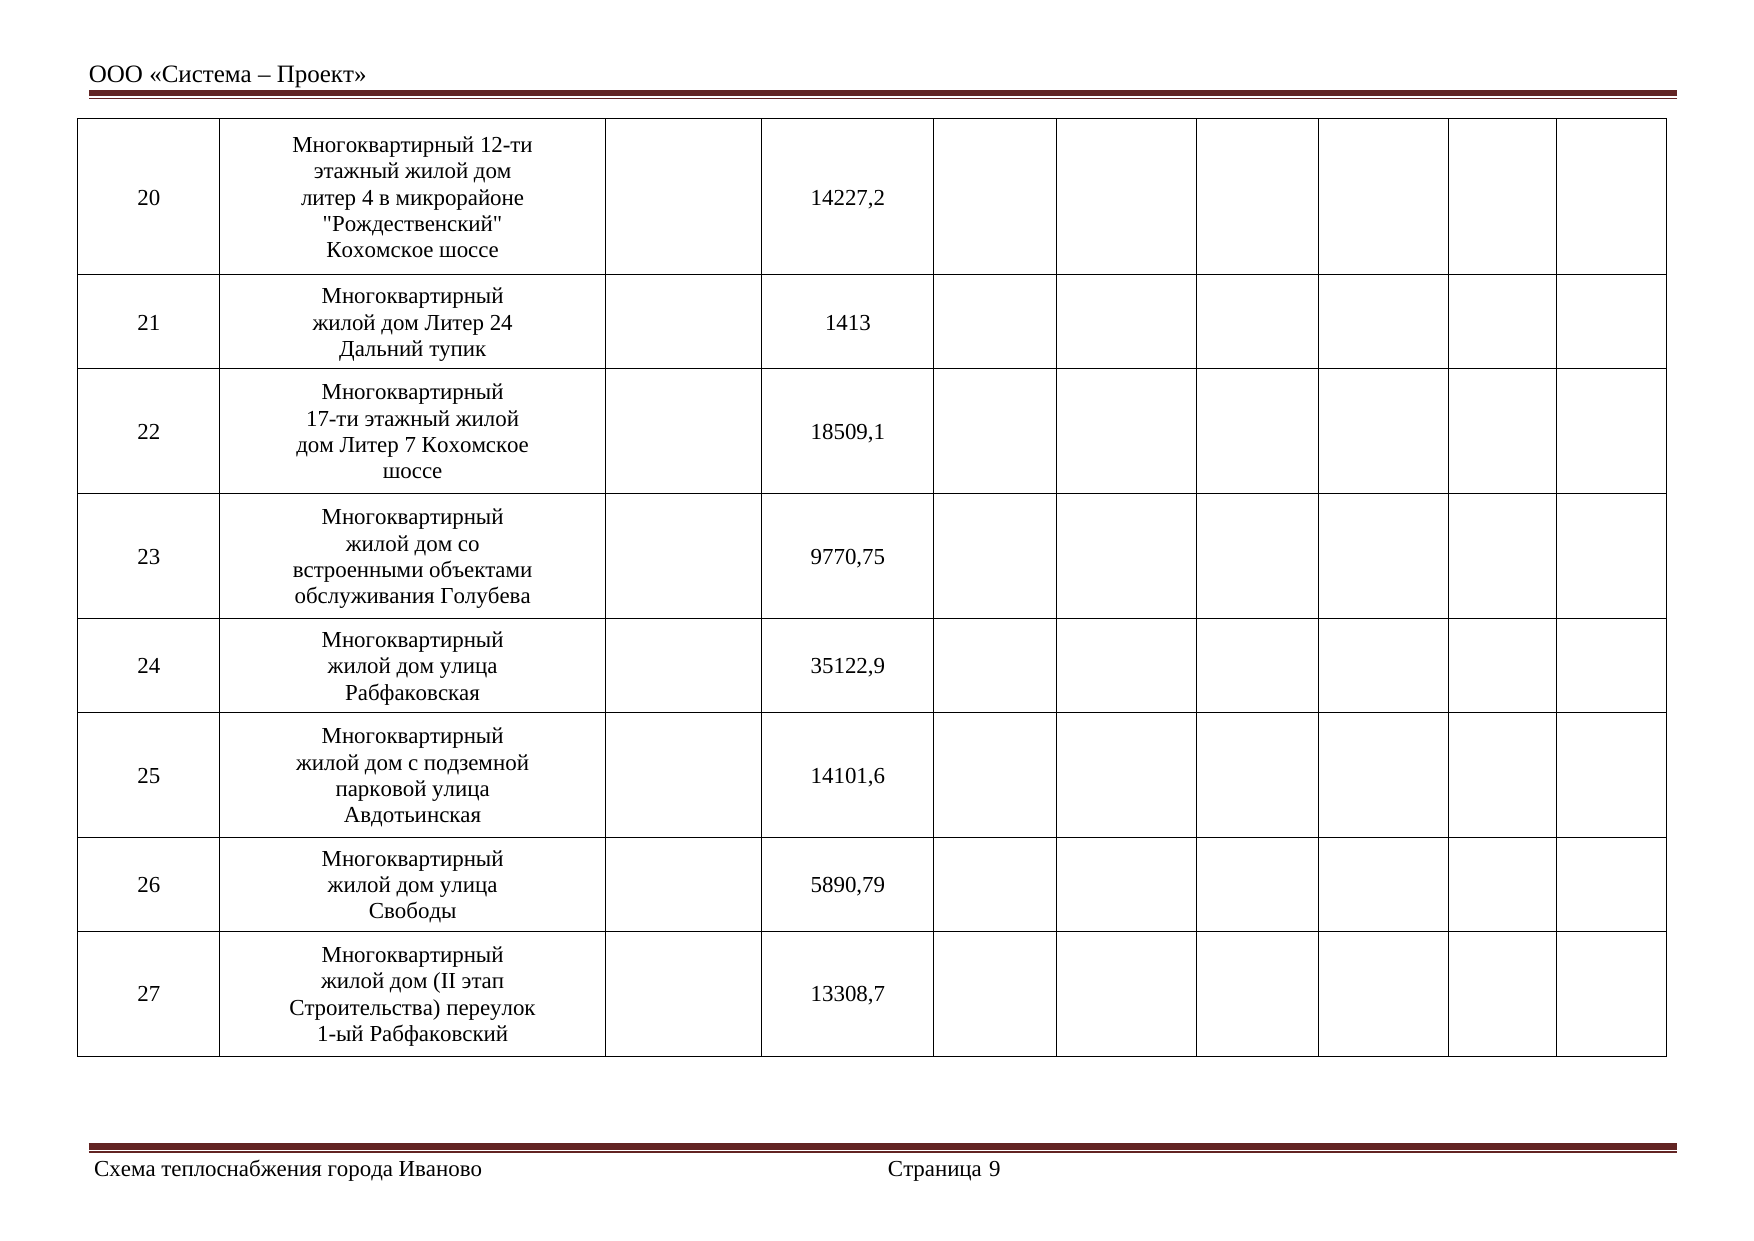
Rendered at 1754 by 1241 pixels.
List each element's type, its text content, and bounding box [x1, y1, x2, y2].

table_cell [606, 713, 761, 837]
table_cell 20 [78, 119, 219, 274]
table_cell [934, 275, 1056, 368]
table_cell Многоквартирный жилой дом со встроенными объектами обслуживания Голубева [220, 494, 605, 618]
table_cell 26 [78, 838, 219, 931]
table_cell 22 [78, 369, 219, 493]
table_cell 18509,1 [762, 369, 933, 493]
table_cell [934, 713, 1056, 837]
table_cell [1557, 932, 1666, 1056]
table_cell Многоквартирный жилой дом Литер 24 Дальний тупик [220, 275, 605, 368]
table_cell [1197, 713, 1318, 837]
table_cell Многоквартирный 17-ти этажный жилой дом Литер 7 Кохомское шоссе [220, 369, 605, 493]
table_cell Многоквартирный жилой дом улица Свободы [220, 838, 605, 931]
table_cell [1197, 619, 1318, 712]
table_cell [1057, 369, 1196, 493]
table_cell [1557, 619, 1666, 712]
table_cell [1197, 119, 1318, 274]
table_cell Многоквартирный жилой дом с подземной парковой улица Авдотьинская [220, 713, 605, 837]
table_cell 21 [78, 275, 219, 368]
table_cell [1557, 275, 1666, 368]
table_cell [1319, 932, 1448, 1056]
table_cell [934, 494, 1056, 618]
table_cell [606, 619, 761, 712]
table_cell [1449, 275, 1556, 368]
table_cell 14227,2 [762, 119, 933, 274]
table_cell 9770,75 [762, 494, 933, 618]
table_cell [1319, 369, 1448, 493]
table_cell [1057, 275, 1196, 368]
table_cell 24 [78, 619, 219, 712]
table_cell [1449, 619, 1556, 712]
table_cell [934, 369, 1056, 493]
table_cell 27 [78, 932, 219, 1056]
table_cell [1197, 932, 1318, 1056]
table_cell [606, 838, 761, 931]
table_cell [934, 838, 1056, 931]
table_cell [606, 932, 761, 1056]
table_cell [1319, 494, 1448, 618]
table_cell [1319, 275, 1448, 368]
table_cell [606, 275, 761, 368]
table_cell [1057, 119, 1196, 274]
table_cell [1449, 494, 1556, 618]
table_cell [1319, 713, 1448, 837]
table_cell 25 [78, 713, 219, 837]
table_cell [1057, 494, 1196, 618]
table_cell [1449, 713, 1556, 837]
table_cell [606, 119, 761, 274]
table_cell [1057, 932, 1196, 1056]
table_cell [1557, 119, 1666, 274]
table_cell [934, 932, 1056, 1056]
table_cell [1449, 932, 1556, 1056]
table_cell 1413 [762, 275, 933, 368]
table_cell 14101,6 [762, 713, 933, 837]
table_cell [606, 494, 761, 618]
table_cell [1449, 119, 1556, 274]
table_cell 35122,9 [762, 619, 933, 712]
table_cell [1557, 838, 1666, 931]
table_cell 23 [78, 494, 219, 618]
table_cell Многоквартирный жилой дом улица Рабфаковская [220, 619, 605, 712]
table_cell [934, 119, 1056, 274]
table_cell [1557, 713, 1666, 837]
table_cell [934, 619, 1056, 712]
table_cell Многоквартирный жилой дом (II этап Строительства) переулок 1-ый Рабфаковский [220, 932, 605, 1056]
table_cell [1319, 119, 1448, 274]
table_cell [1197, 275, 1318, 368]
table_cell [1449, 838, 1556, 931]
table_cell Многоквартирный 12-ти этажный жилой дом литер 4 в микрорайоне "Рождественский" Кохомское шоссе [220, 119, 605, 274]
table_cell [606, 369, 761, 493]
table_cell 5890,79 [762, 838, 933, 931]
table_cell 13308,7 [762, 932, 933, 1056]
table_cell [1319, 838, 1448, 931]
table_cell [1449, 369, 1556, 493]
table_cell [1057, 713, 1196, 837]
table_cell [1197, 838, 1318, 931]
table_cell [1557, 369, 1666, 493]
table_cell [1557, 494, 1666, 618]
table_cell [1319, 619, 1448, 712]
table_cell [1197, 369, 1318, 493]
table_cell [1057, 838, 1196, 931]
table_cell [1197, 494, 1318, 618]
table_cell [1057, 619, 1196, 712]
